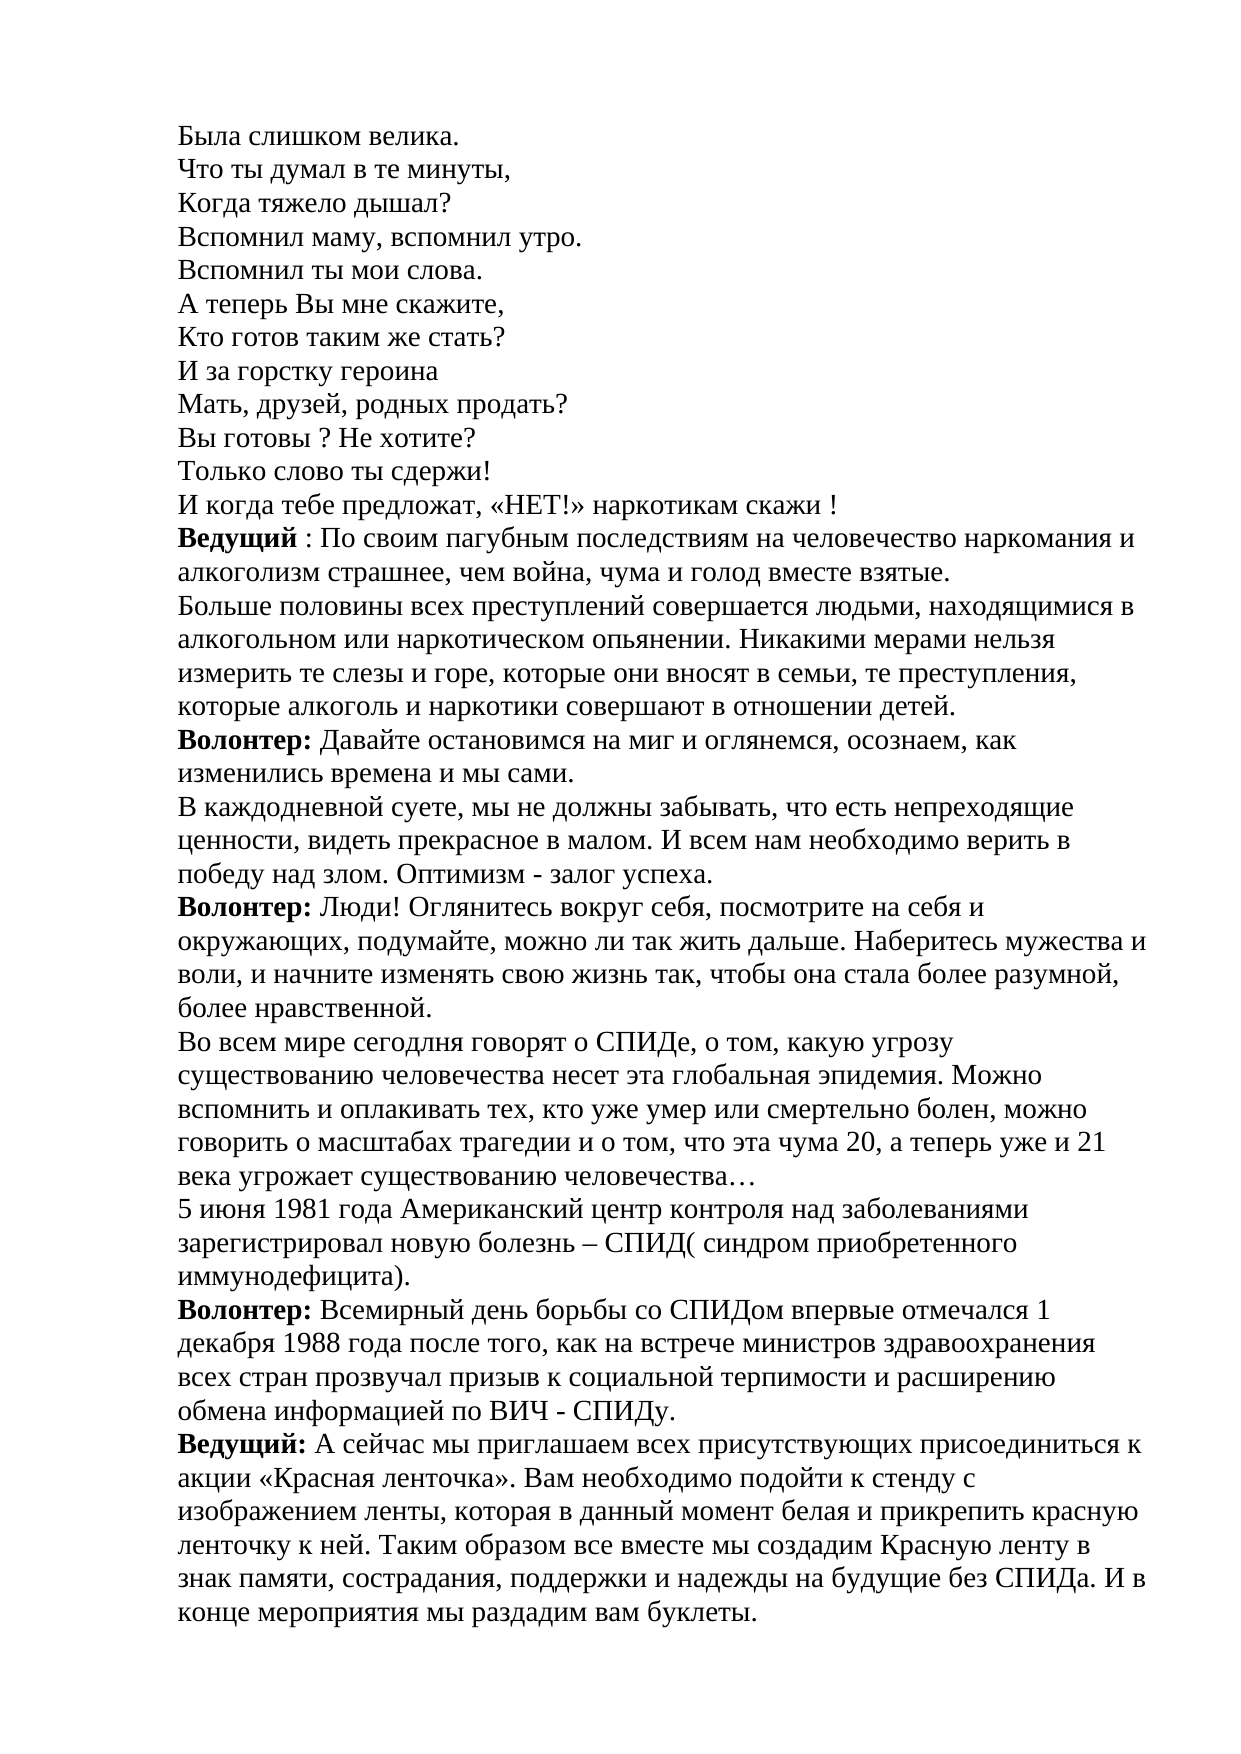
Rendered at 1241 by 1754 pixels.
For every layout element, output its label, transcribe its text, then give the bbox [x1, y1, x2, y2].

text Вы готовы ? Не хотите? [177, 420, 1152, 453]
text Ведущий: А сейчас мы приглашаем всех присутствующих присоединиться к акции «Красная ленточка». Вам необходимо подойти к стенду с изображением ленты, которая в данный момент белая и прикрепить красную ленточку к ней. Таким образом все вместе мы создадим Красную ленту в знак памяти, сострадания, поддержки и надежды на будущие без СПИДа. И в конце мероприятия мы раздадим вам буклеты. [177, 1426, 1152, 1627]
text Вспомнил маму, вспомнил утро. [177, 219, 1152, 252]
text Только слово ты сдержи! [177, 453, 1152, 487]
text Когда тяжело дышал? [177, 185, 1152, 219]
text Что ты думал в те минуты, [177, 152, 1152, 185]
text И когда тебе предложат, «НЕТ!» наркотикам скажи ! [177, 487, 1152, 521]
text Кто готов таким же стать? [177, 319, 1152, 353]
text В каждодневной суете, мы не должны забывать, что есть непреходящие ценности, видеть прекрасное в малом. И всем нам необходимо верить в победу над злом. Оптимизм - залог успеха. [177, 789, 1152, 889]
text Волонтер: Давайте остановимся на миг и оглянемся, осознаем, как изменились времена и мы сами. [177, 722, 1152, 789]
text И за горстку героина [177, 353, 1152, 386]
text А теперь Вы мне скажите, [177, 286, 1152, 319]
text Ведущий : По своим пагубным последствиям на человечество наркомания и алкоголизм страшнее, чем война, чума и голод вместе взятые. [177, 521, 1152, 588]
text 5 июня 1981 года Американский центр контроля над заболеваниями зарегистрировал новую болезнь – СПИД( синдром приобретенного иммунодефицита). [177, 1191, 1152, 1292]
text Волонтер: Всемирный день борьбы со СПИДом впервые отмечался 1 декабря 1988 года после того, как на встрече министров здравоохранения всех стран прозвучал призыв к социальной терпимости и расширению обмена информацией по ВИЧ - СПИДу. [177, 1292, 1152, 1426]
text Волонтер: Люди! Оглянитесь вокруг себя, посмотрите на себя и окружающих, подумайте, можно ли так жить дальше. Наберитесь мужества и воли, и начните изменять свою жизнь так, чтобы она стала более разумной, более нравственной. [177, 889, 1152, 1024]
text Во всем мире сегодлня говорят о СПИДе, о том, какую угрозу существованию человечества несет эта глобальная эпидемия. Можно вспомнить и оплакивать тех, кто уже умер или смертельно болен, можно говорить о масштабах трагедии и о том, что эта чума 20, а теперь уже и 21 века угрожает существованию человечества… [177, 1024, 1152, 1191]
text Больше половины всех преступлений совершается людьми, находящимися в алкогольном или наркотическом опьянении. Никакими мерами нельзя измерить те слезы и горе, которые они вносят в семьи, те преступления, которые алкоголь и наркотики совершают в отношении детей. [177, 588, 1152, 722]
text Была слишком велика. [177, 118, 1152, 152]
text Вспомнил ты мои слова. [177, 252, 1152, 286]
text Мать, друзей, родных продать? [177, 386, 1152, 420]
